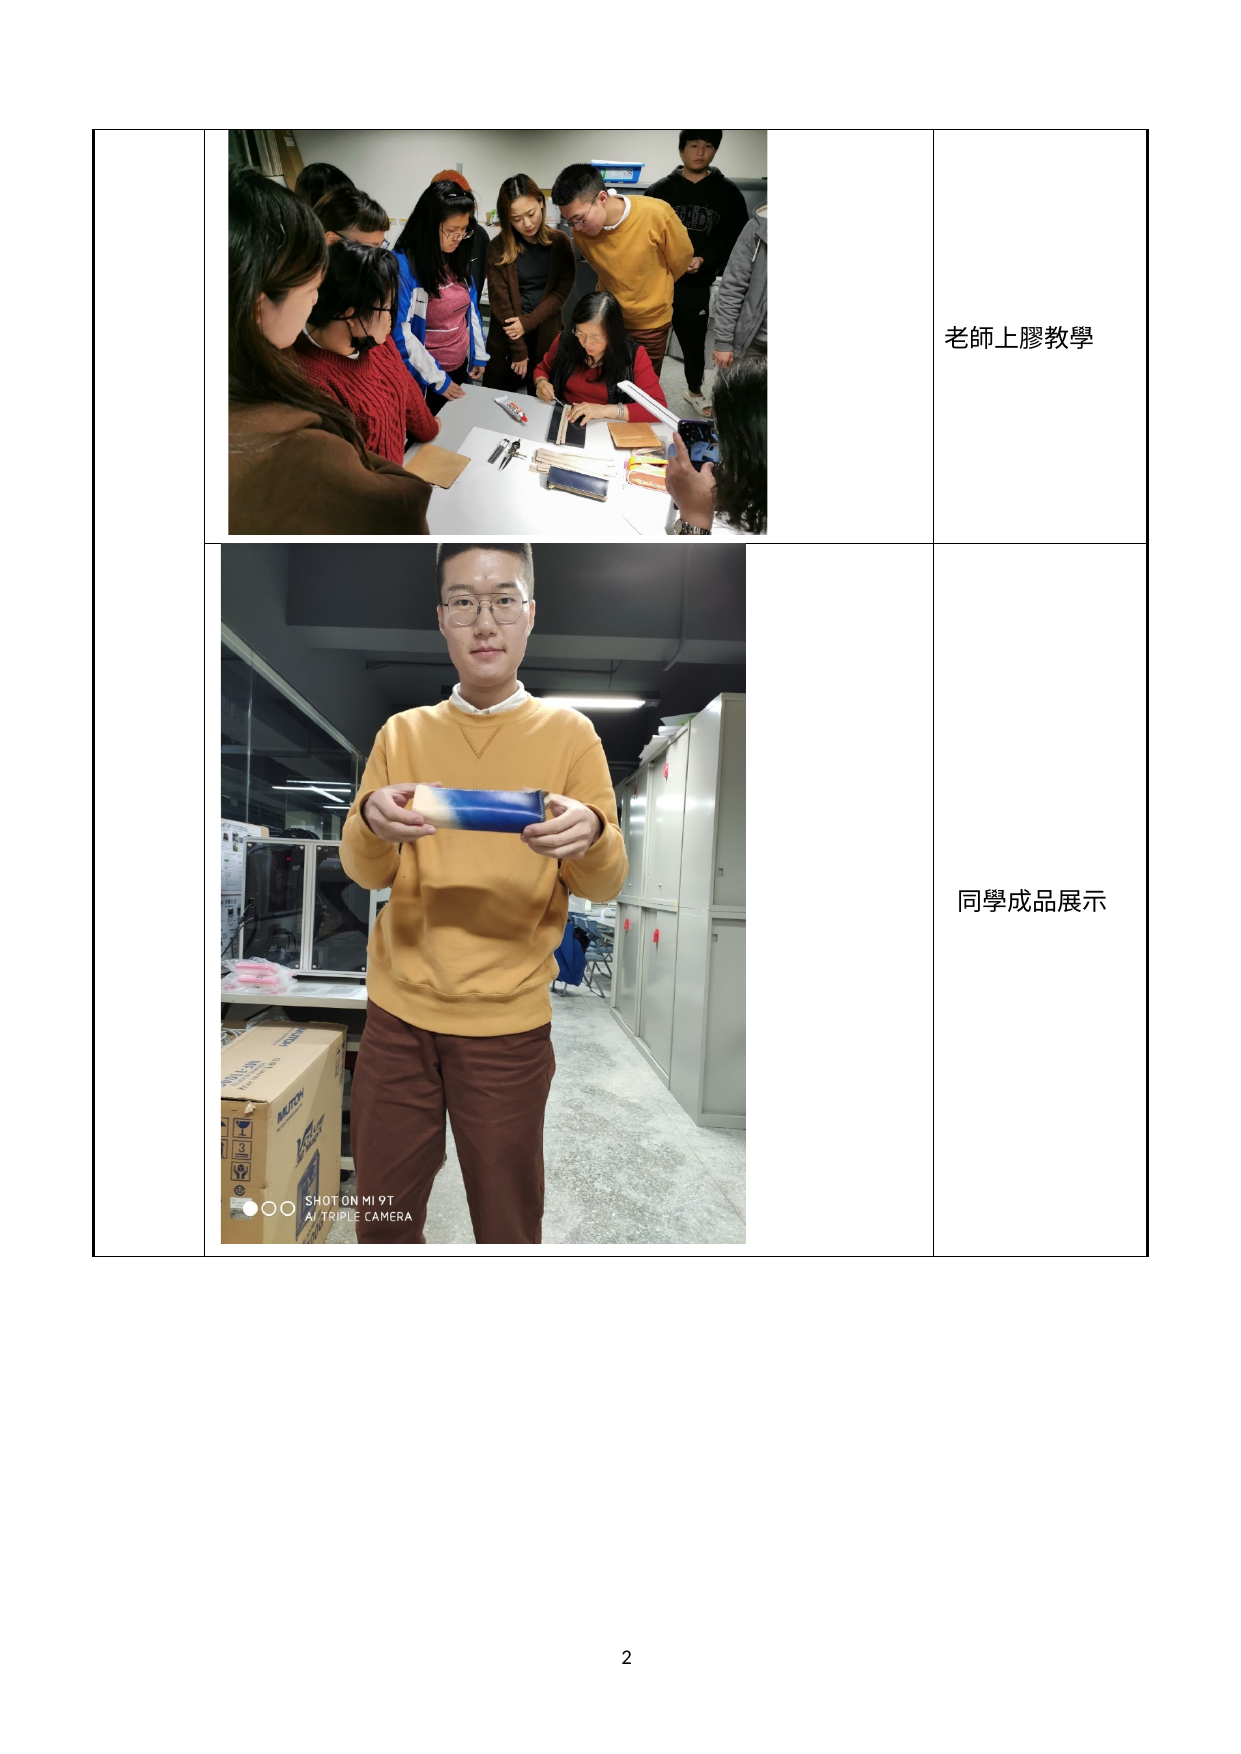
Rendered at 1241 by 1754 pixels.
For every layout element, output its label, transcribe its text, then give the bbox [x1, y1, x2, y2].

table_cell [205, 544, 933, 1256]
picture [228, 130, 768, 535]
table_cell 老師上膠教學 [934, 130, 1146, 543]
table_cell 同學成品展示 [934, 544, 1146, 1256]
table_cell [205, 130, 933, 543]
picture [220, 543, 746, 1244]
